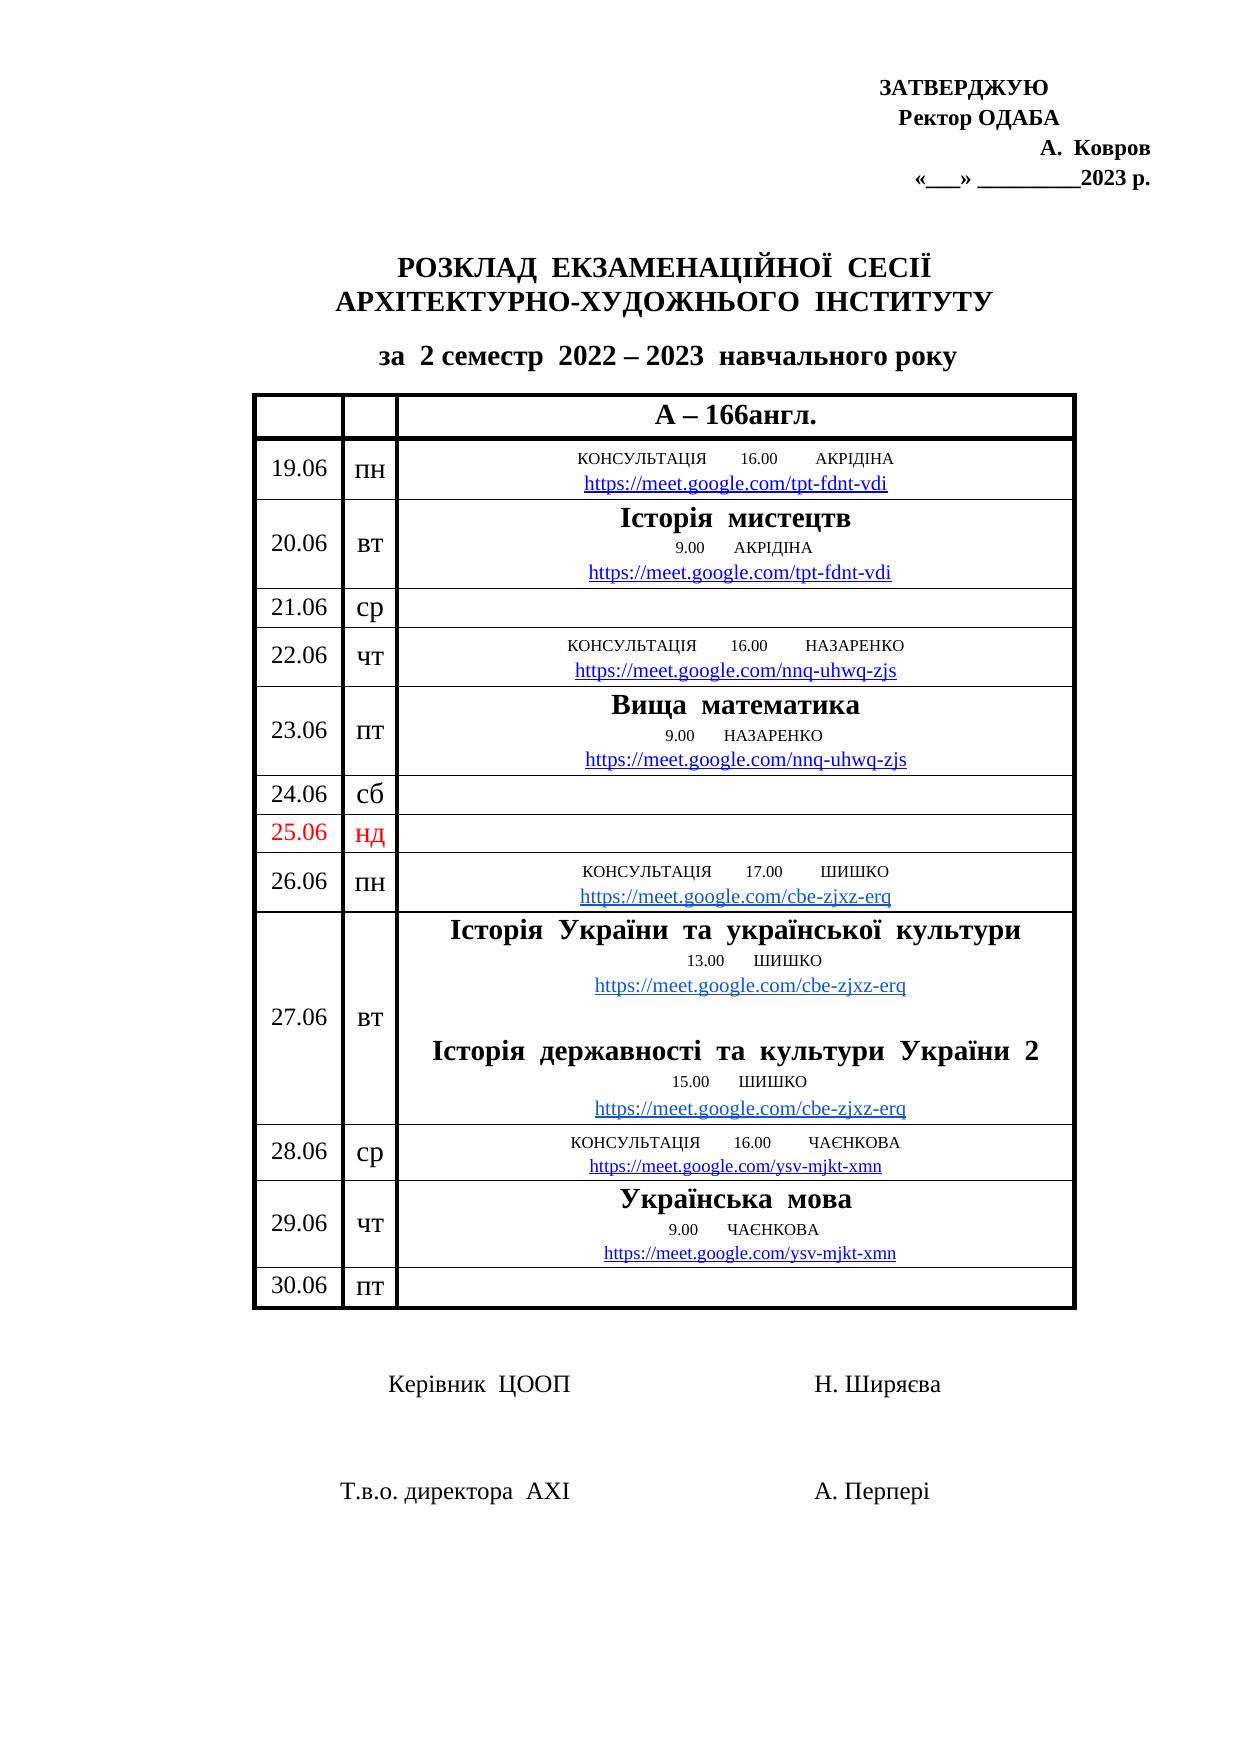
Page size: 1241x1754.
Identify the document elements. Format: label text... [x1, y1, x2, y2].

table_cell 23.06 [257, 687, 341, 775]
table_cell 30.06 [257, 1268, 341, 1306]
table_cell сб [345, 776, 395, 814]
table_header А – 166англ. [399, 397, 1072, 436]
table_cell Історія мистецтв 9.00 АКРІДІНА https://meet.google.com/tpt-fdnt-vdi [399, 500, 1072, 588]
table_cell 25.06 [257, 815, 341, 852]
table_cell КОНСУЛЬТАЦІЯ 16.00 АКРІДІНА https://meet.google.com/tpt-fdnt-vdi [399, 441, 1072, 499]
text РОЗКЛАД ЕКЗАМЕНАЦІЙНОЇ СЕСІЇ [177, 250, 1152, 284]
table_cell Вища математика 9.00 НАЗАРЕНКО https://meet.google.com/nnq-uhwq-zjs [399, 687, 1072, 775]
table_cell пт [345, 1268, 395, 1306]
table_header [257, 397, 341, 436]
table_cell 21.06 [257, 589, 341, 627]
text Т.в.о. директора АХІ А. Перпері [177, 1476, 1152, 1505]
table_cell нд [345, 815, 395, 852]
table_cell ср [345, 1125, 395, 1180]
table_cell чт [345, 628, 395, 686]
table_cell чт [345, 1181, 395, 1267]
table_cell Українська мова 9.00 ЧАЄНКОВА https://meet.google.com/ysv-mjkt-xmn [399, 1181, 1072, 1267]
text «___» _________2023 р. [177, 164, 1152, 191]
table_cell пт [345, 687, 395, 775]
table_cell 29.06 [257, 1181, 341, 1267]
table_cell [399, 1268, 1072, 1306]
table_cell 20.06 [257, 500, 341, 588]
table_cell КОНСУЛЬТАЦІЯ 17.00 ШИШКО https://meet.google.com/cbe-zjxz-erq [399, 853, 1072, 911]
table_cell [399, 776, 1072, 814]
text за 2 семестр 2022 – 2023 навчального року [177, 338, 1152, 372]
table_cell 28.06 [257, 1125, 341, 1180]
table_cell ср [345, 589, 395, 627]
table_cell вт [345, 500, 395, 588]
table_header [345, 397, 395, 436]
text Керівник ЦООП Н. Ширяєва [177, 1369, 1152, 1398]
table_cell 26.06 [257, 853, 341, 911]
table_cell 19.06 [257, 441, 341, 499]
table_cell вт [345, 913, 395, 1123]
table_cell [399, 589, 1072, 627]
table_cell 24.06 [257, 776, 341, 814]
table_cell КОНСУЛЬТАЦІЯ 16.00 ЧАЄНКОВА https://meet.google.com/ysv-mjkt-xmn [399, 1125, 1072, 1180]
table_cell [399, 815, 1072, 852]
text АРХІТЕКТУРНО-ХУДОЖНЬОГО ІНСТИТУТУ [177, 284, 1152, 317]
text Ректор ОДАБА [177, 104, 1152, 130]
table_cell пн [345, 441, 395, 499]
table_cell 27.06 [257, 913, 341, 1123]
table_cell пн [345, 853, 395, 911]
table_cell Історія України та української культури 13.00 ШИШКО https://meet.google.com/cbe-zjxz-erq Історія державності та культури України 2 15.00 ШИШКО https://meet.google.com/cbe-zjxz-erq [399, 913, 1072, 1123]
text А. Ковров [177, 134, 1152, 161]
text ЗАТВЕРДЖУЮ [177, 74, 1152, 100]
table_cell КОНСУЛЬТАЦІЯ 16.00 НАЗАРЕНКО https://meet.google.com/nnq-uhwq-zjs [399, 628, 1072, 686]
table_cell 22.06 [257, 628, 341, 686]
